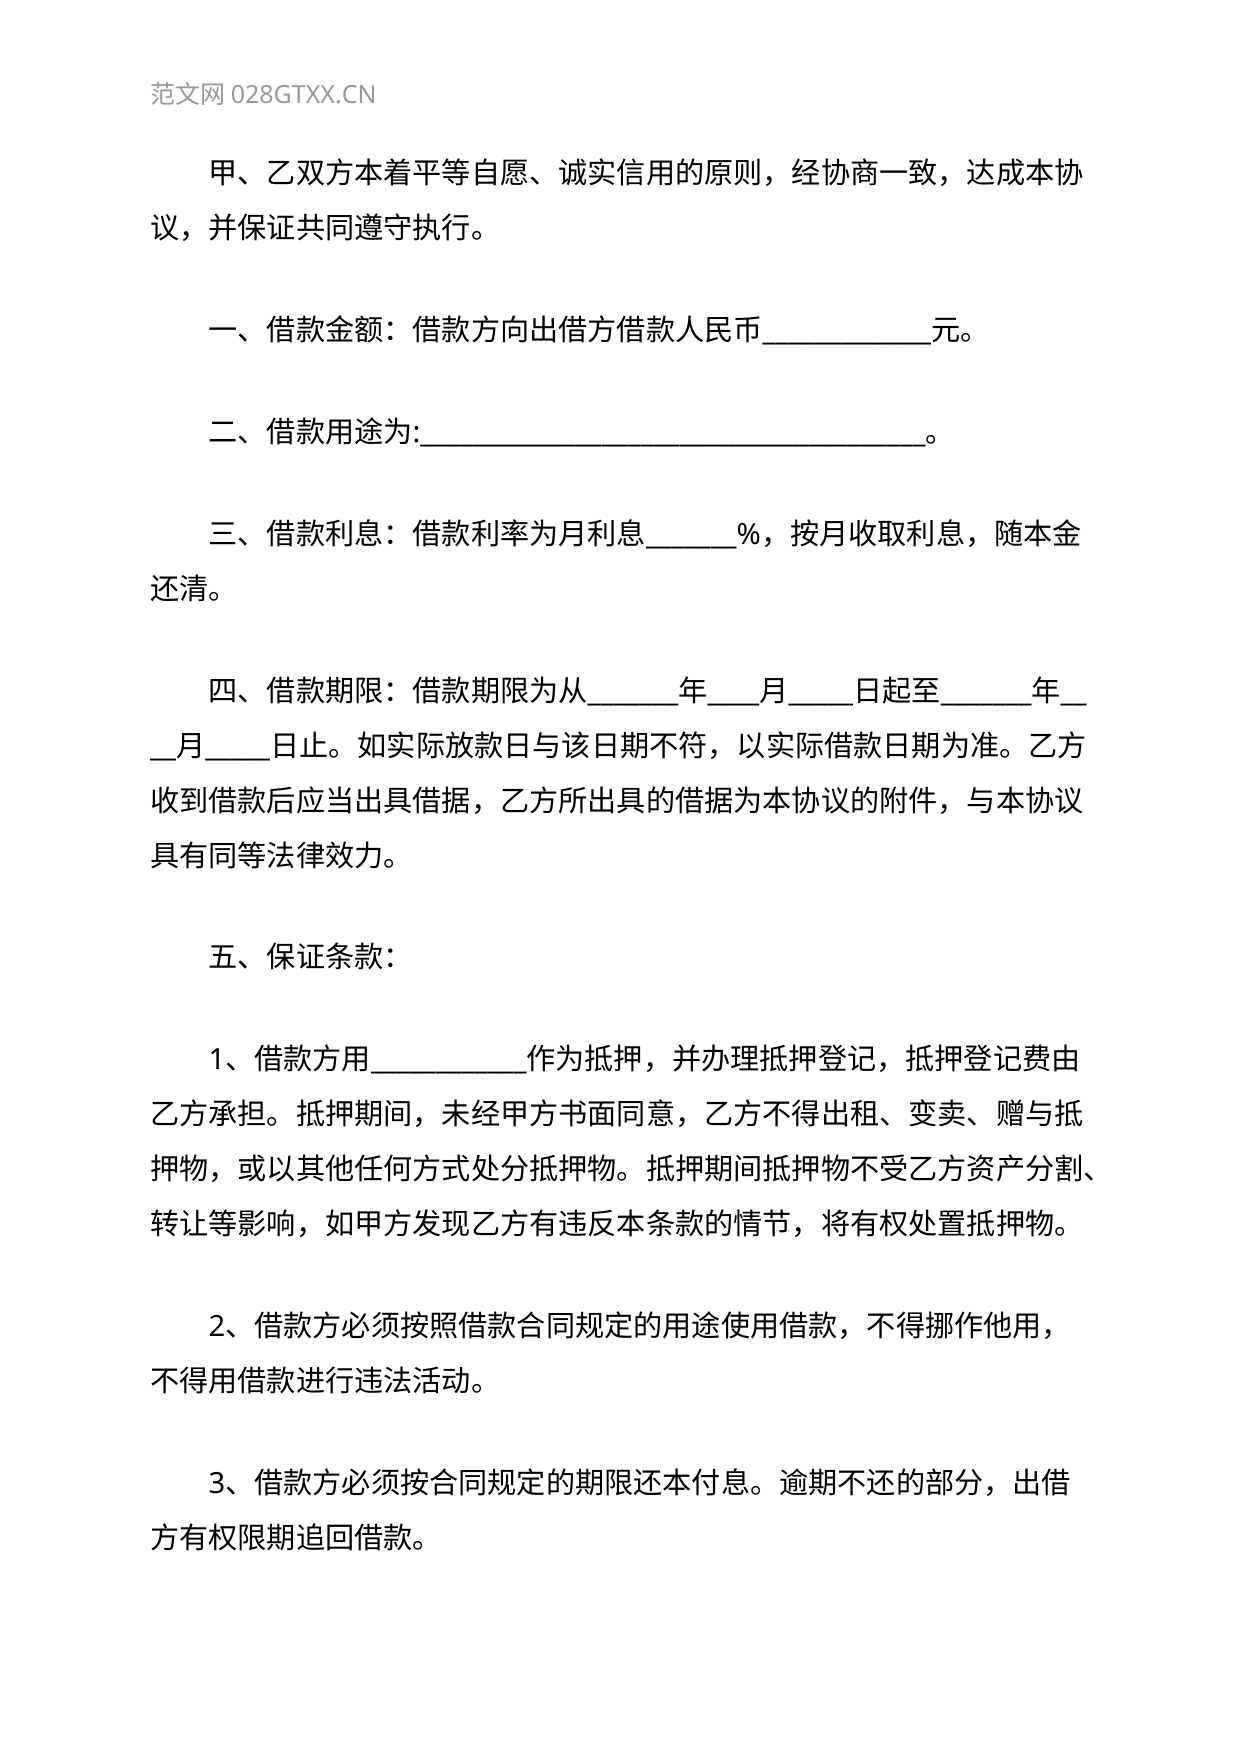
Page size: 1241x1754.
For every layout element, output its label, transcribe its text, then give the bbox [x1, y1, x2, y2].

text 一、借款金额：借款方向出借方借款人民币_____________元。 [150, 307, 1090, 349]
text 3、借款方必须按合同规定的期限还本付息。逾期不还的部分，出借方有权限期追回借款。 [150, 1459, 1090, 1556]
text 1、借款方用____________作为抵押，并办理抵押登记，抵押登记费由乙方承担。抵押期间，未经甲方书面同意，乙方不得出租、变卖、赠与抵押物，或以其他任何方式处分抵押物。抵押期间抵押物不受乙方资产分割、转让等影响，如甲方发现乙方有违反本条款的情节，将有权处置抵押物。 [150, 1036, 1090, 1243]
text 二、借款用途为:_______________________________________。 [150, 409, 1090, 451]
text 四、借款期限：借款期限为从_______年____月_____日起至_______年____月_____日止。如实际放款日与该日期不符，以实际借款日期为准。乙方收到借款后应当出具借据，乙方所出具的借据为本协议的附件，与本协议具有同等法律效力。 [150, 667, 1090, 874]
text 三、借款利息：借款利率为月利息_______%，按月收取利息，随本金还清。 [150, 511, 1090, 608]
text 2、借款方必须按照借款合同规定的用途使用借款，不得挪作他用，不得用借款进行违法活动。 [150, 1302, 1090, 1400]
text 甲、乙双方本着平等自愿、诚实信用的原则，经协商一致，达成本协议，并保证共同遵守执行。 [150, 150, 1090, 247]
text 五、保证条款： [150, 934, 1090, 976]
